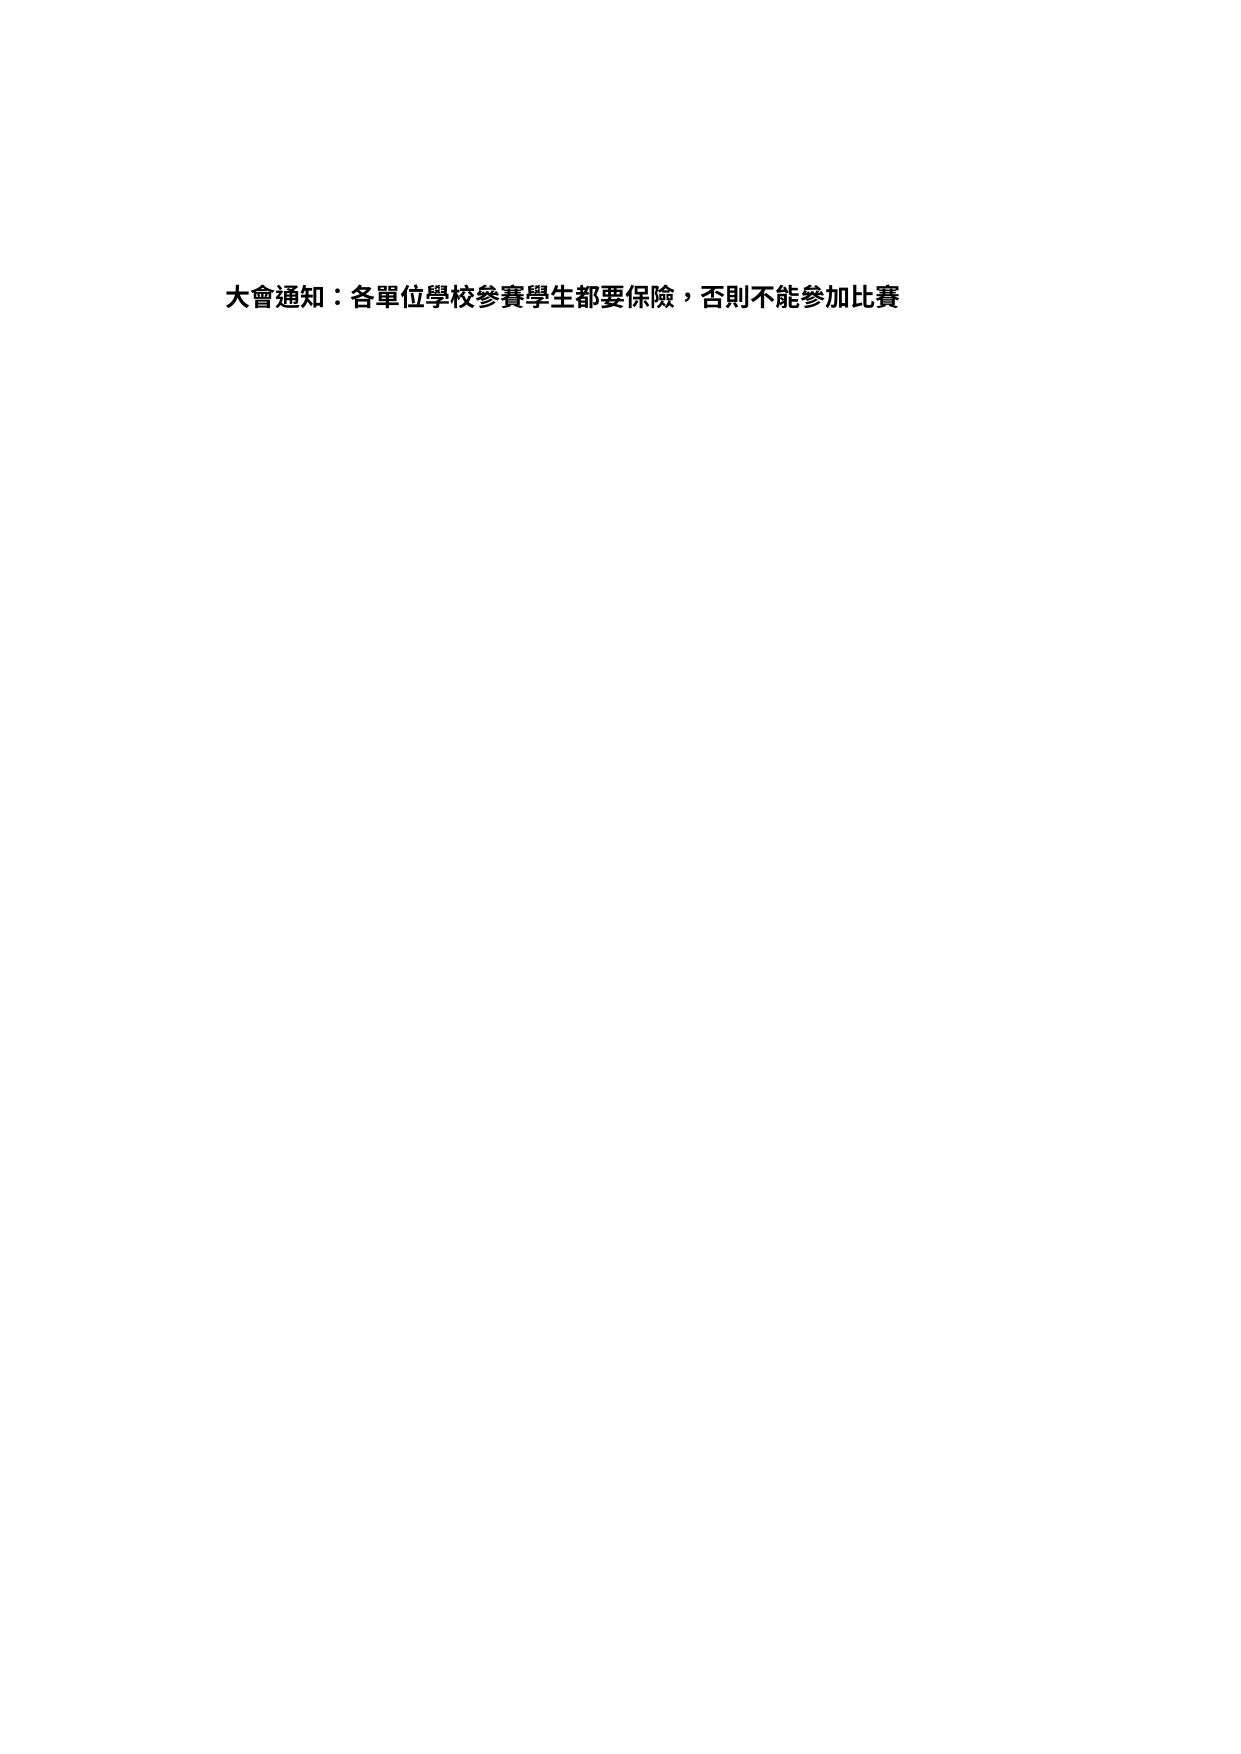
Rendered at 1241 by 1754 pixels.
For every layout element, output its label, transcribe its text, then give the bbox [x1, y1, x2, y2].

text 大會通知：各單位學校參賽學生都要保險，否則不能參加比賽 [225, 277, 1053, 314]
